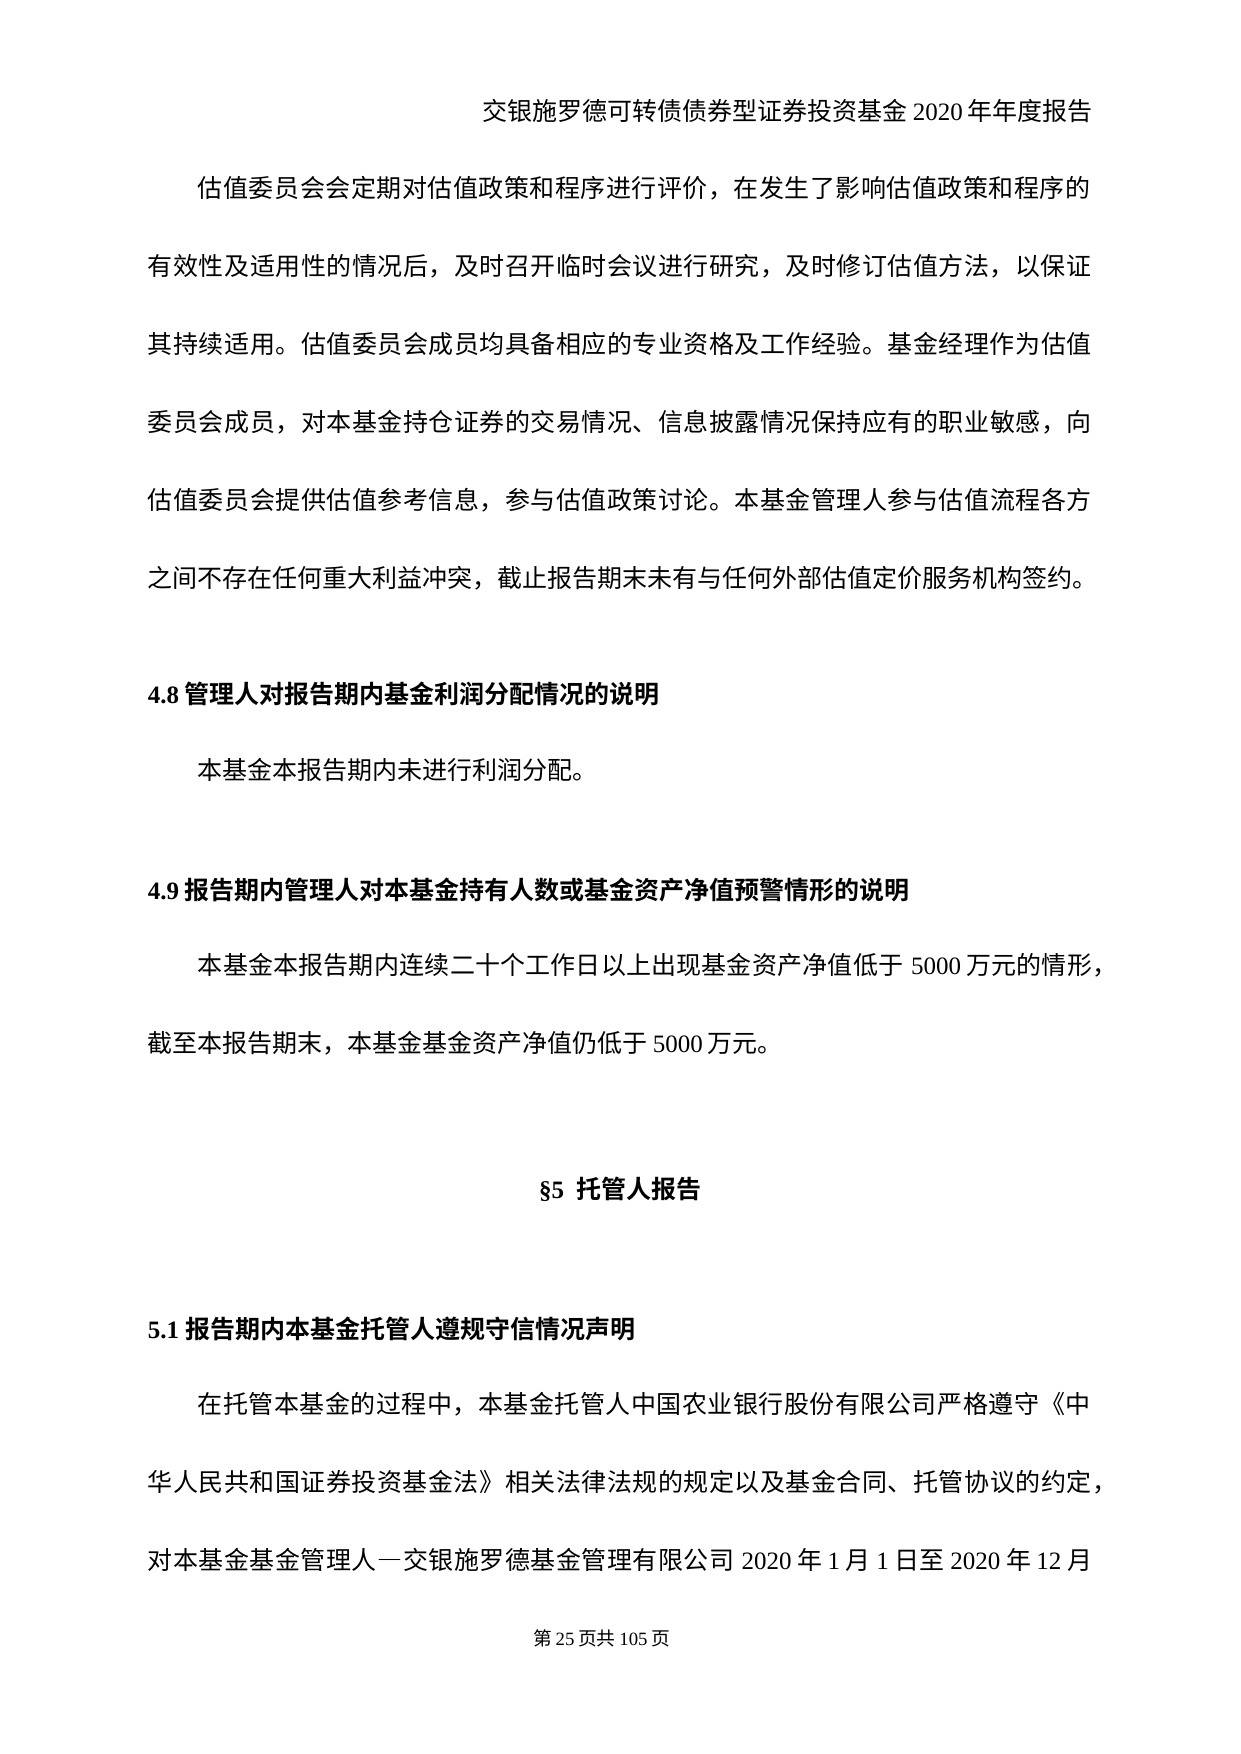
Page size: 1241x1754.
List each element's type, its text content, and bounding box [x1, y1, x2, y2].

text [148, 1371, 1092, 1591]
subtitle 4.8管理人对报告期内基金利润分配情况的说明 [148, 661, 1092, 726]
text 本基金本报告期内未进行利润分配。 [148, 736, 1092, 801]
subtitle 5.1 报告期内本基金托管人遵规守信情况声明 [148, 1295, 1092, 1360]
subtitle 4.9报告期内管理人对本基金持有人数或基金资产净值预警情形的说明 [148, 856, 1092, 921]
text 本基金本报告期内连续二十个工作日以上出现基金资产净值低于5000万元的情形，截至本报告期末，本基金基金资产净值仍低于5000万元。 [148, 931, 1092, 1074]
subtitle §5 托管人报告 [148, 1155, 1092, 1220]
text 估值委员会会定期对估值政策和程序进行评价，在发生了影响估值政策和程序的有效性及适用性的情况后，及时召开临时会议进行研究，及时修订估值方法，以保证其持续适用。估值委员会成员均具备相应的专业资格及工作经验。基金经理作为估值委员会成员，对本基金持仓证券的交易情况、信息披露情况保持应有的职业敏感，向估值委员会提供估值参考信息，参与估值政策讨论。本基金管理人参与估值流程各方之间不存在任何重大利益冲突，截止报告期末未有与任何外部估值定价服务机构签约。 [148, 154, 1092, 609]
